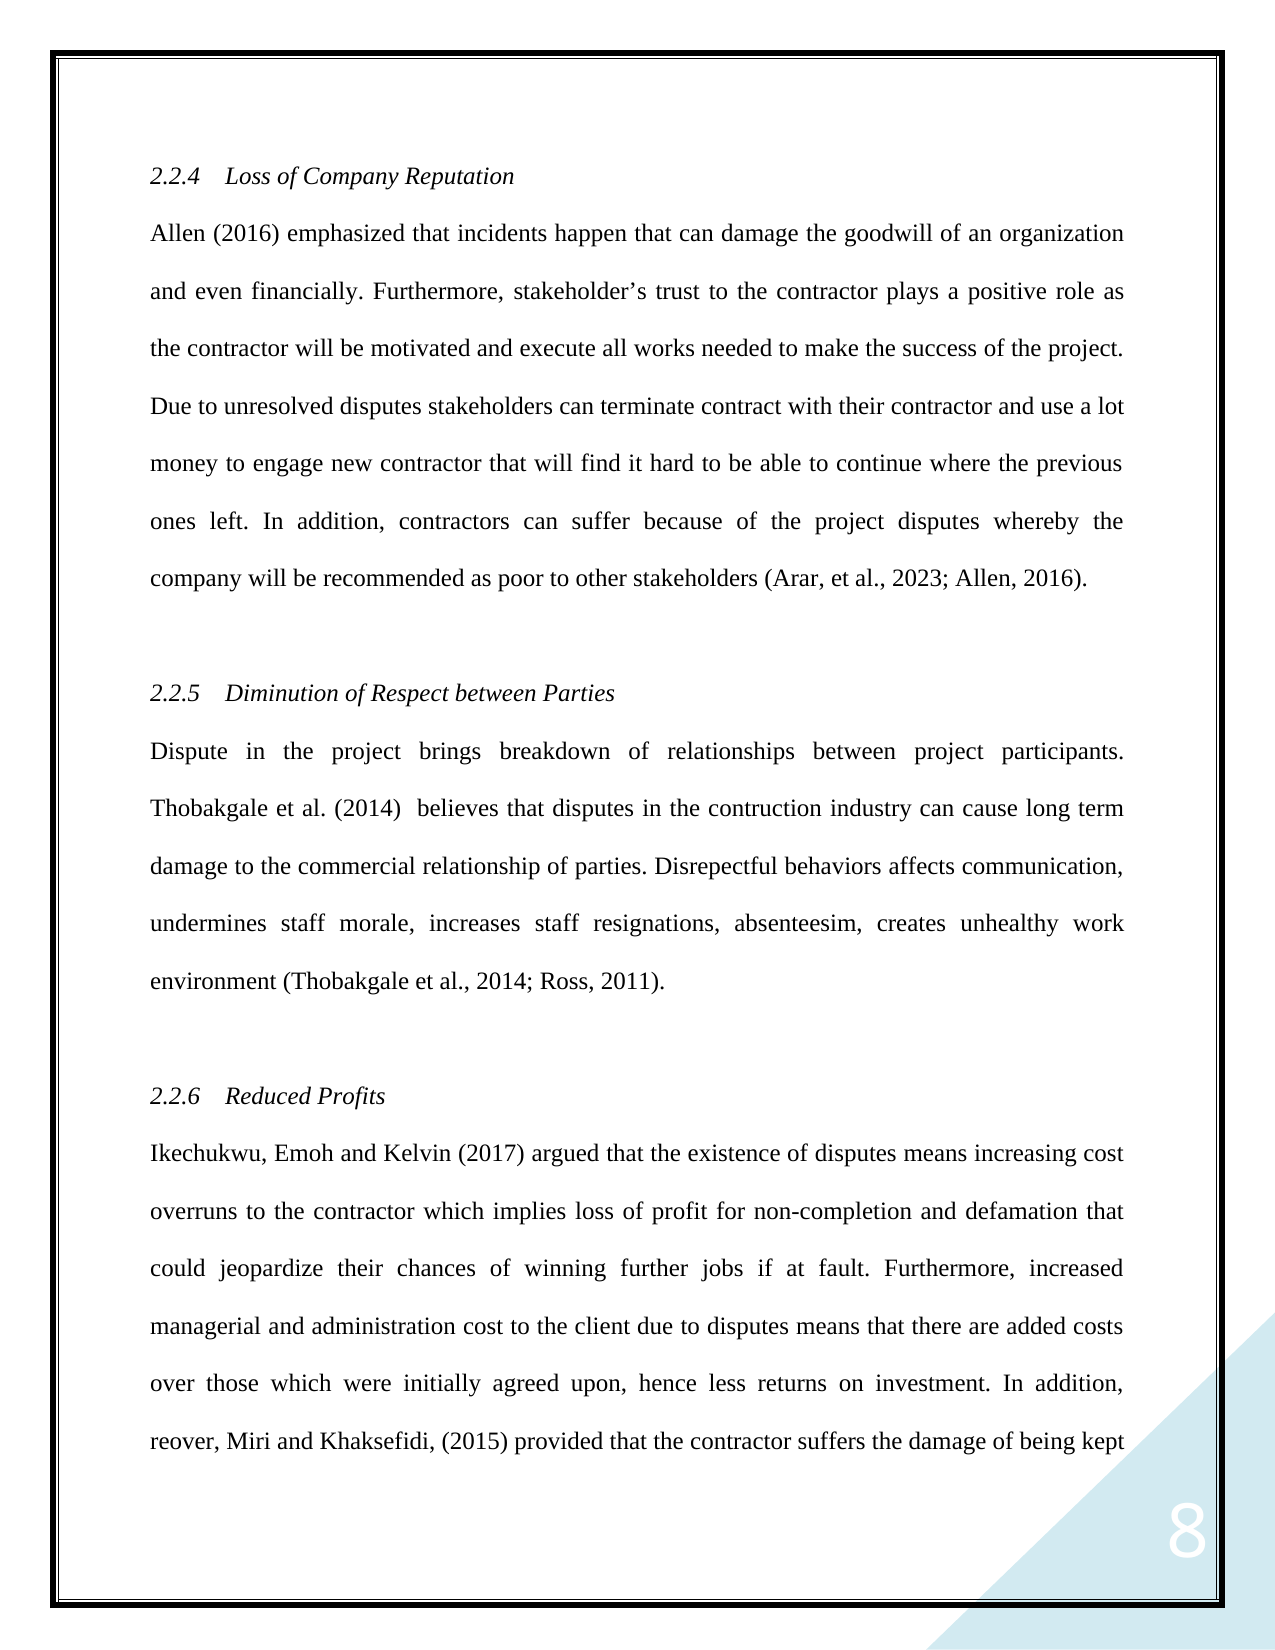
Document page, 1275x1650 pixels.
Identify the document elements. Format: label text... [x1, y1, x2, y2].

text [150, 1138, 1125, 1455]
text Allen (2016) emphasized that incidents happen that can damage the goodwill of an organization and even financially. Furthermore, stakeholder’s trust to the contractor plays a positive role as the contractor will be motivated and execute all works needed to make the success of the project. Due to unresolved disputes stakeholders can terminate contract with their contractor and use a lot money to engage new contractor that will find it hard to be able to continue where the previous ones left. In addition, contractors can suffer because of the project disputes whereby the company will be recommended as poor to other stakeholders (Arar, et al., 2023; Allen, 2016). [150, 218, 1125, 592]
text Dispute in the project brings breakdown of relationships between project participants. Thobakgale et al. (2014) believes that disputes in the contruction industry can cause long term damage to the commercial relationship of parties. Disrepectful behaviors affects communication, undermines staff morale, increases staff resignations, absenteesim, creates unhealthy work environment (Thobakgale et al., 2014; Ross, 2011). [150, 736, 1125, 995]
subtitle Loss of Company Reputation [150, 161, 1125, 190]
subtitle Reduced Profits [150, 1081, 1125, 1110]
subtitle Diminution of Respect between Parties [150, 678, 1125, 707]
